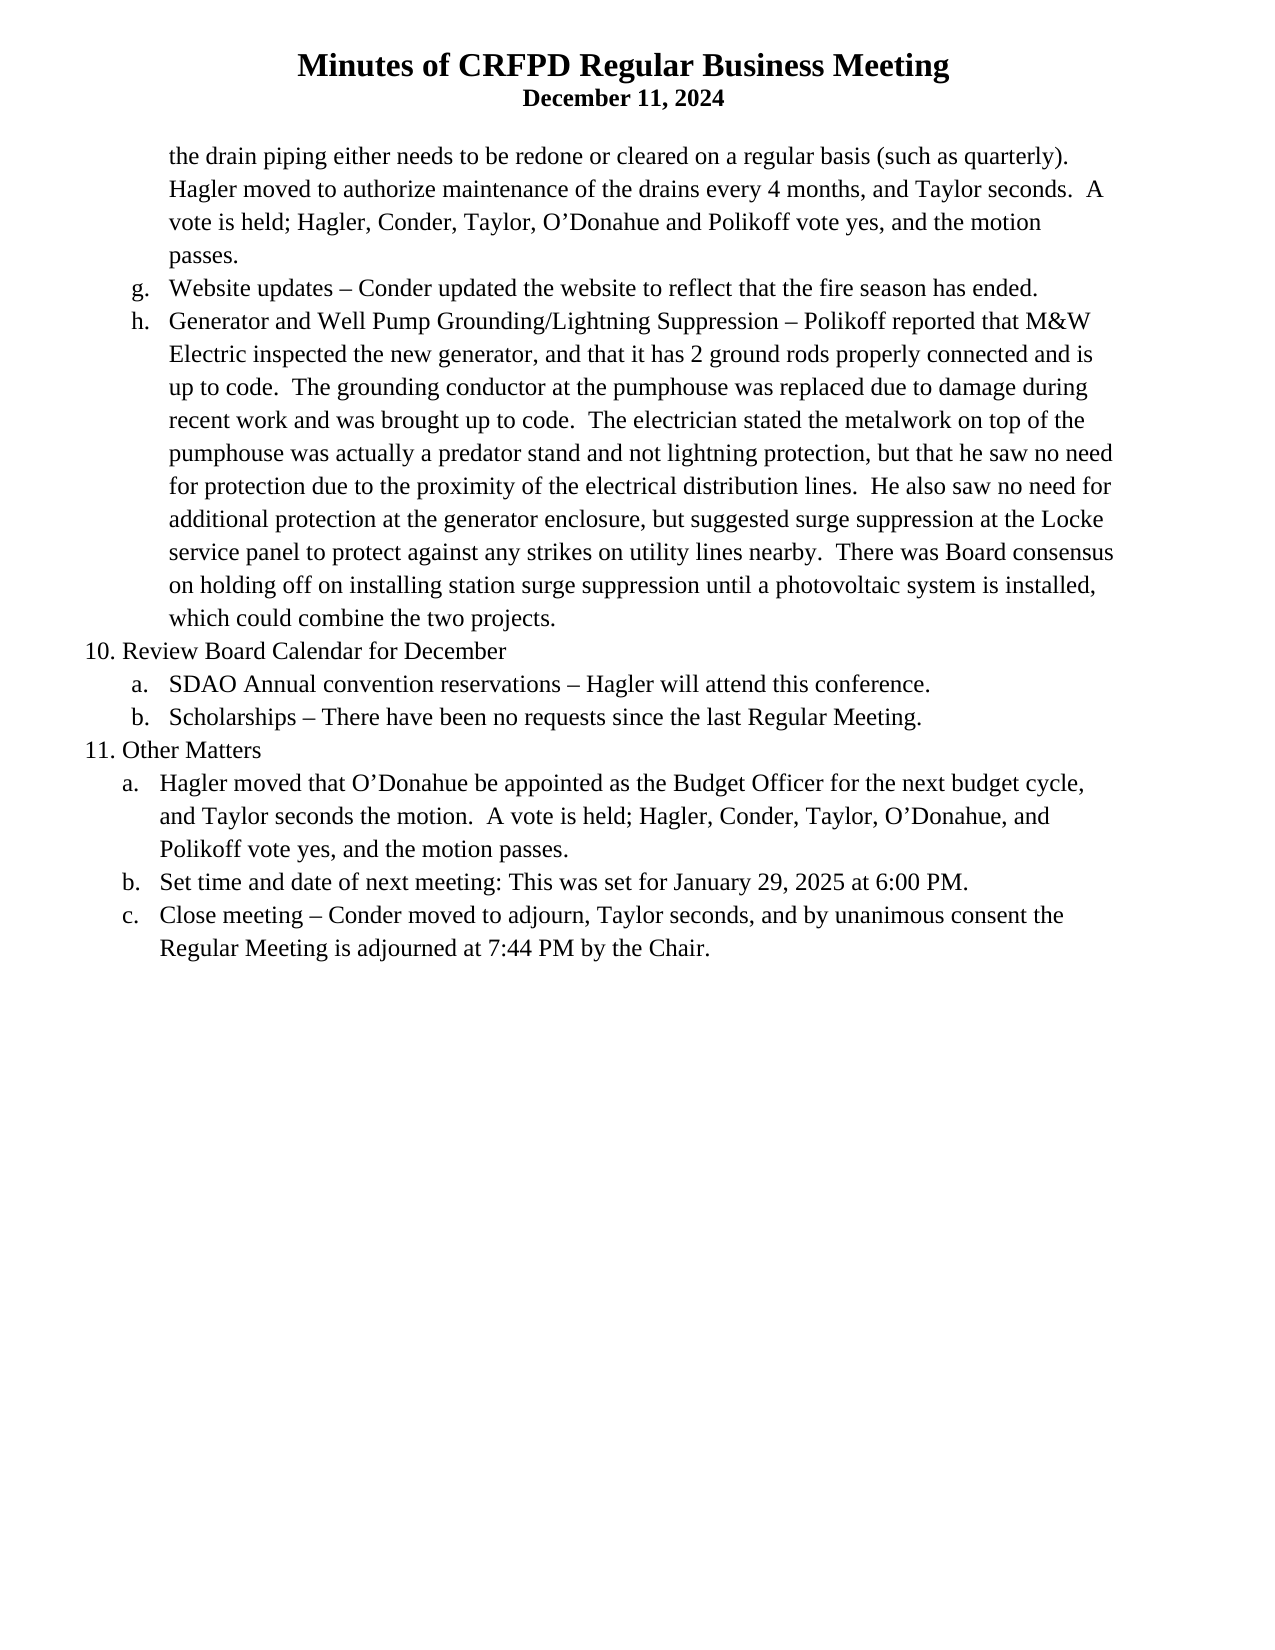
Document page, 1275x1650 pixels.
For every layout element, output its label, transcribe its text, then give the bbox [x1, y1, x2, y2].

list Generator and Well Pump Grounding/Lightning Suppression – Polikoff reported that M&W Electric inspected the new generator, and that it has 2 ground rods properly connected and is up to code. The grounding conductor at the pumphouse was replaced due to damage during recent work and was brought up to code. The electrician stated the metalwork on top of the pumphouse was actually a predator stand and not lightning protection, but that he saw no need for protection due to the proximity of the electrical distribution lines. He also saw no need for additional protection at the generator enclosure, but suggested surge suppression at the Locke service panel to protect against any strikes on utility lines nearby. There was Board consensus on holding off on installing station surge suppression until a photovoltaic system is installed, which could combine the two projects. [131, 306, 1117, 632]
list Close meeting – Conder moved to adjourn, Taylor seconds, and by unanimous consent the Regular Meeting is adjourned at 7:44 PM by the Chair. [122, 901, 1117, 962]
list Other Matters [84, 735, 1117, 764]
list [131, 141, 1117, 269]
list Website updates – Conder updated the website to reflect that the fire season has ended. [131, 273, 1117, 302]
list Scholarships – There have been no requests since the last Regular Meeting. [131, 702, 1117, 731]
list Review Board Calendar for December [84, 636, 1117, 665]
list SDAO Annual convention reservations – Hagler will attend this conference. [131, 669, 1117, 698]
list Hagler moved that O’Donahue be appointed as the Budget Officer for the next budget cycle, and Taylor seconds the motion. A vote is held; Hagler, Conder, Taylor, O’Donahue, and Polikoff vote yes, and the motion passes. [122, 768, 1117, 863]
list Set time and date of next meeting: This was set for January 29, 2025 at 6:00 PM. [122, 867, 1117, 896]
